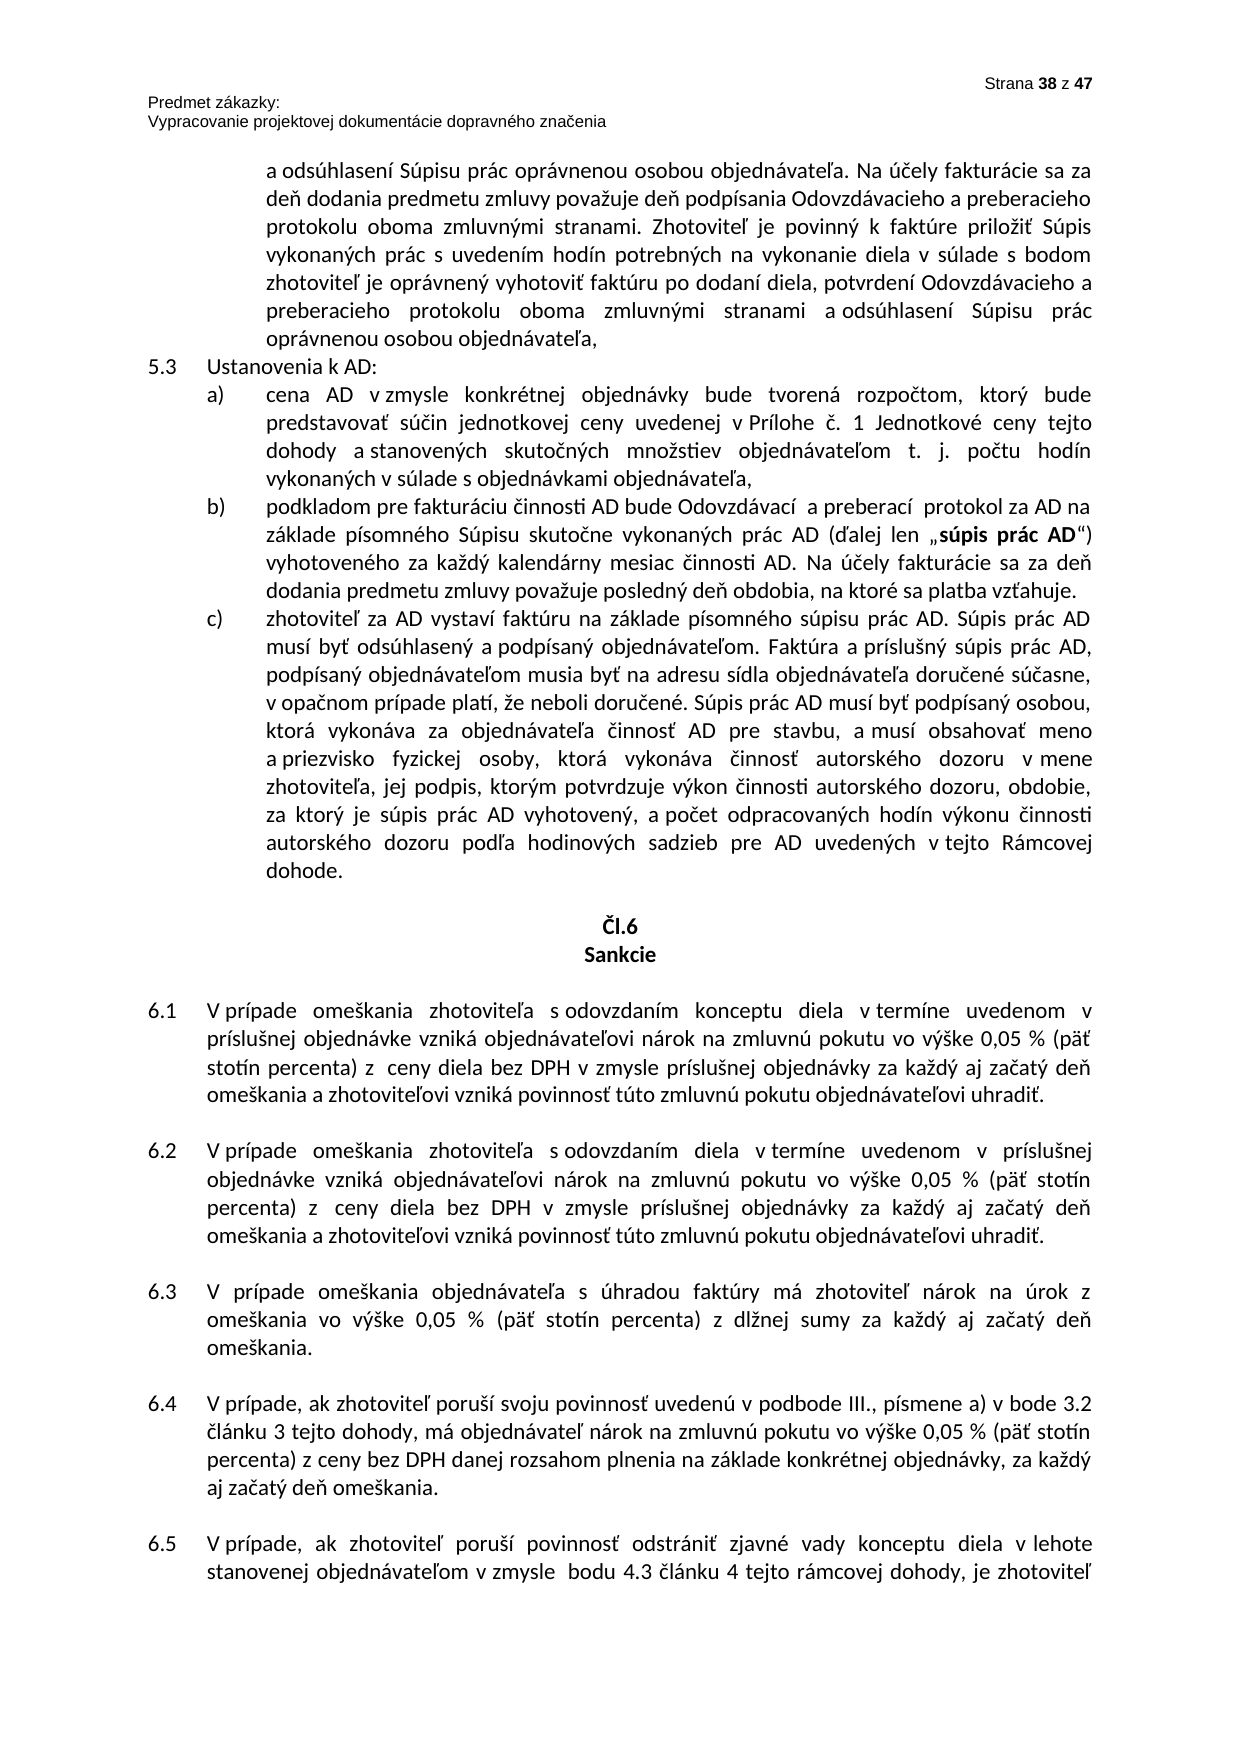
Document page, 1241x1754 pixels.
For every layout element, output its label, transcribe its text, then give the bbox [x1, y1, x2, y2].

list cena AD v zmysle konkrétnej objednávky bude tvorená rozpočtom, ktorý bude predstavovať súčin jednotkovej ceny uvedenej v Prílohe č. 1 Jednotkové ceny tejto dohody a stanovených skutočných množstiev objednávateľom t. j. počtu hodín vykonaných v súlade s objednávkami objednávateľa, [207, 380, 1093, 492]
list V prípade omeškania zhotoviteľa s odovzdaním konceptu diela v termíne uvedenom v príslušnej objednávke vzniká objednávateľovi nárok na zmluvnú pokutu vo výške 0,05 % (päť stotín percenta) z ceny diela bez DPH v zmysle príslušnej objednávky za každý aj začatý deň omeškania a zhotoviteľovi vzniká povinnosť túto zmluvnú pokutu objednávateľovi uhradiť. [148, 997, 1093, 1109]
list zhotoviteľ za AD vystaví faktúru na základe písomného súpisu prác AD. Súpis prác AD musí byť odsúhlasený a podpísaný objednávateľom. Faktúra a príslušný súpis prác AD, podpísaný objednávateľom musia byť na adresu sídla objednávateľa doručené súčasne, v opačnom prípade platí, že neboli doručené. Súpis prác AD musí byť podpísaný osobou, ktorá vykonáva za objednávateľa činnosť AD pre stavbu, a musí obsahovať meno a priezvisko fyzickej osoby, ktorá vykonáva činnosť autorského dozoru v mene zhotoviteľa, jej podpis, ktorým potvrdzuje výkon činnosti autorského dozoru, obdobie, za ktorý je súpis prác AD vyhotovený, a počet odpracovaných hodín výkonu činnosti autorského dozoru podľa hodinových sadzieb pre AD uvedených v tejto Rámcovej dohode. [207, 604, 1093, 884]
list V prípade, ak zhotoviteľ poruší svoju povinnosť uvedenú v podbode III., písmene a) v bode 3.2 článku 3 tejto dohody, má objednávateľ nárok na zmluvnú pokutu vo výške 0,05 % (päť stotín percenta) z ceny bez DPH danej rozsahom plnenia na základe konkrétnej objednávky, za každý aj začatý deň omeškania. [148, 1389, 1093, 1501]
list V prípade omeškania zhotoviteľa s odovzdaním diela v termíne uvedenom v príslušnej objednávke vzniká objednávateľovi nárok na zmluvnú pokutu vo výške 0,05 % (päť stotín percenta) z ceny diela bez DPH v zmysle príslušnej objednávky za každý aj začatý deň omeškania a zhotoviteľovi vzniká povinnosť túto zmluvnú pokutu objednávateľovi uhradiť. [148, 1137, 1093, 1249]
list Ustanovenia k AD: [148, 352, 1093, 380]
text Sankcie [148, 941, 1093, 968]
list V prípade omeškania objednávateľa s úhradou faktúry má zhotoviteľ nárok na úrok z omeškania vo výške 0,05 % (päť stotín percenta) z dlžnej sumy za každý aj začatý deň omeškania. [148, 1277, 1093, 1361]
text Čl.6 [148, 912, 1093, 941]
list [207, 156, 1093, 352]
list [148, 1529, 1093, 1585]
list podkladom pre fakturáciu činnosti AD bude Odovzdávací a preberací protokol za AD na základe písomného Súpisu skutočne vykonaných prác AD (ďalej len „súpis prác AD“) vyhotoveného za každý kalendárny mesiac činnosti AD. Na účely fakturácie sa za deň dodania predmetu zmluvy považuje posledný deň obdobia, na ktoré sa platba vzťahuje. [207, 492, 1093, 604]
